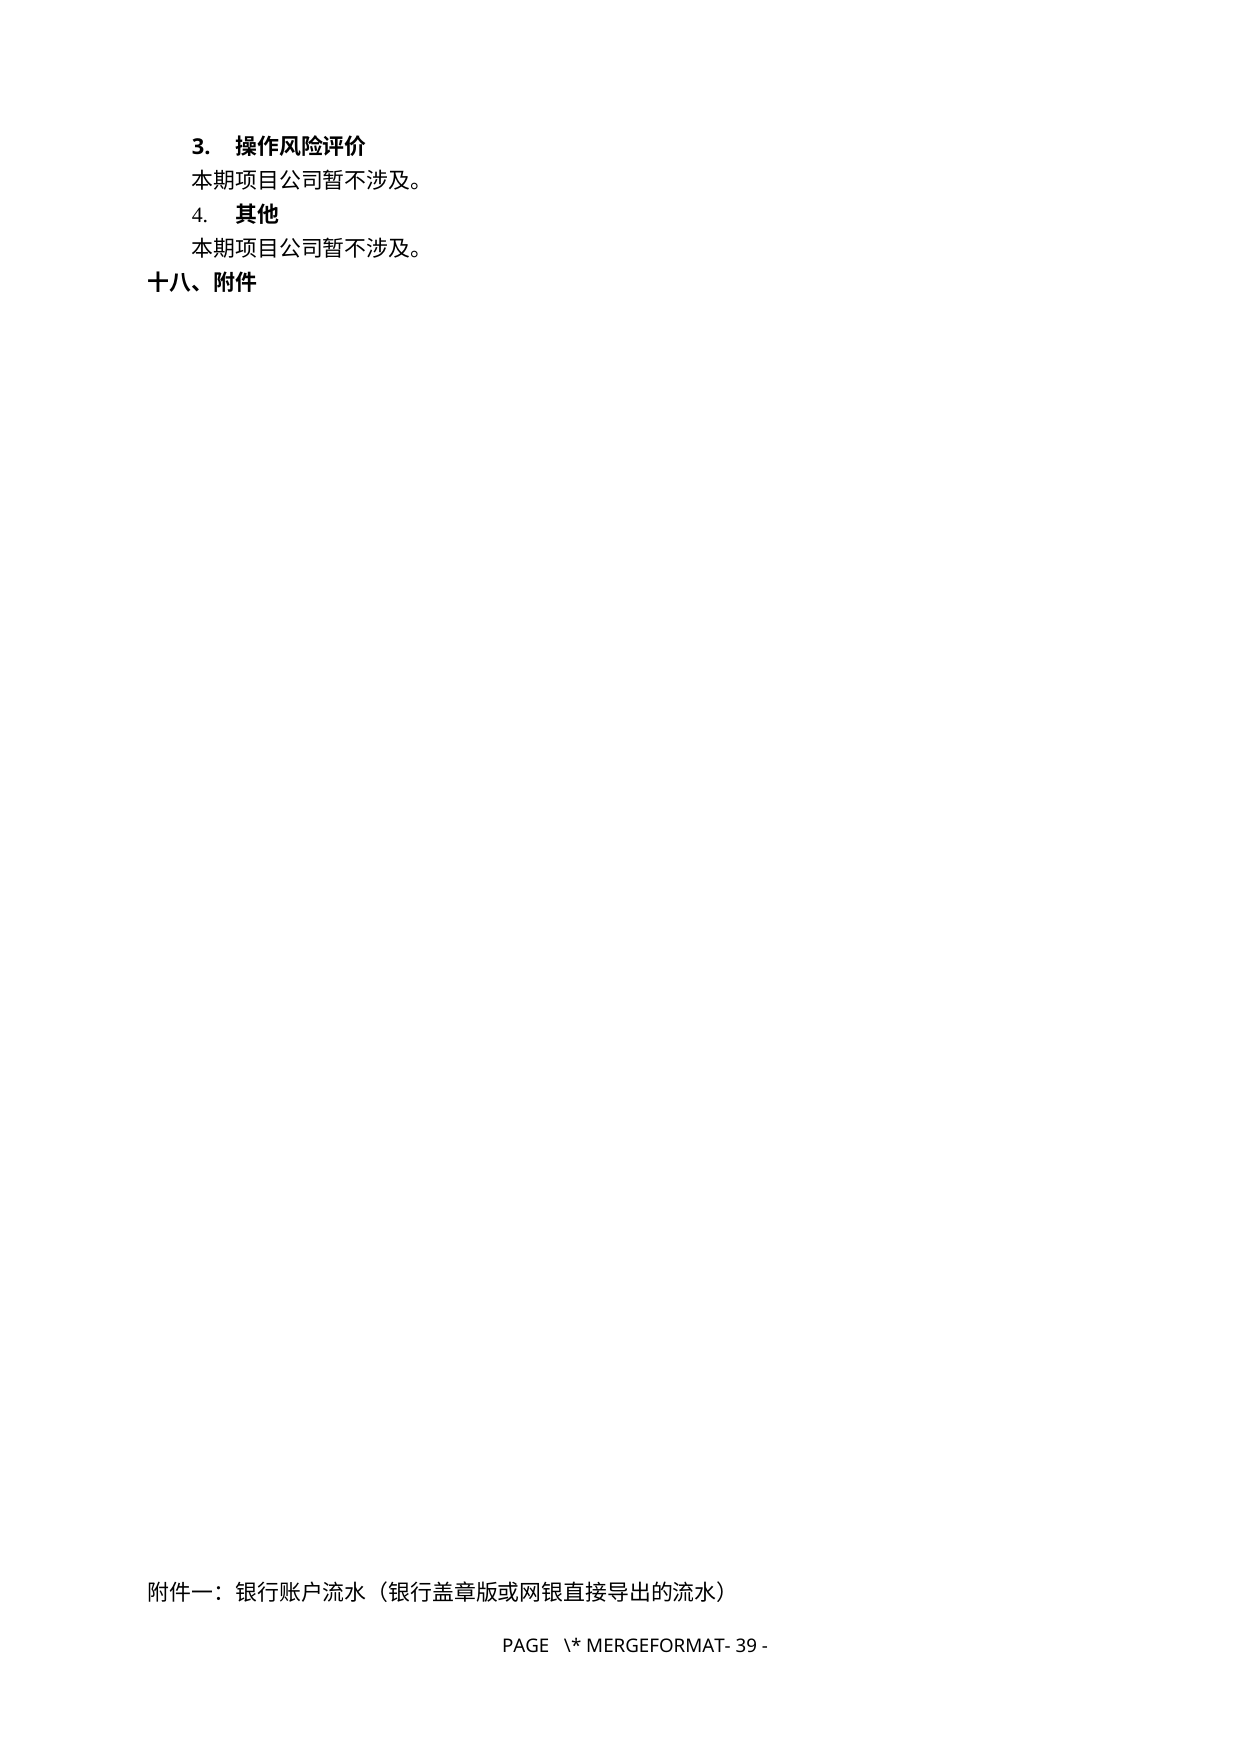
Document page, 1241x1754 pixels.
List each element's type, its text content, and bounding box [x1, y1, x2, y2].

text 本期项目公司暂不涉及。 [148, 230, 1122, 264]
text 附件一：银行账户流水（银行盖章版或网银直接导出的流水） [148, 1574, 1122, 1608]
text 本期项目公司暂不涉及。 [148, 162, 1122, 196]
list 操作风险评价 [148, 128, 1122, 162]
list 其他 [148, 196, 1122, 230]
subtitle 十八、附件 [148, 264, 1122, 298]
